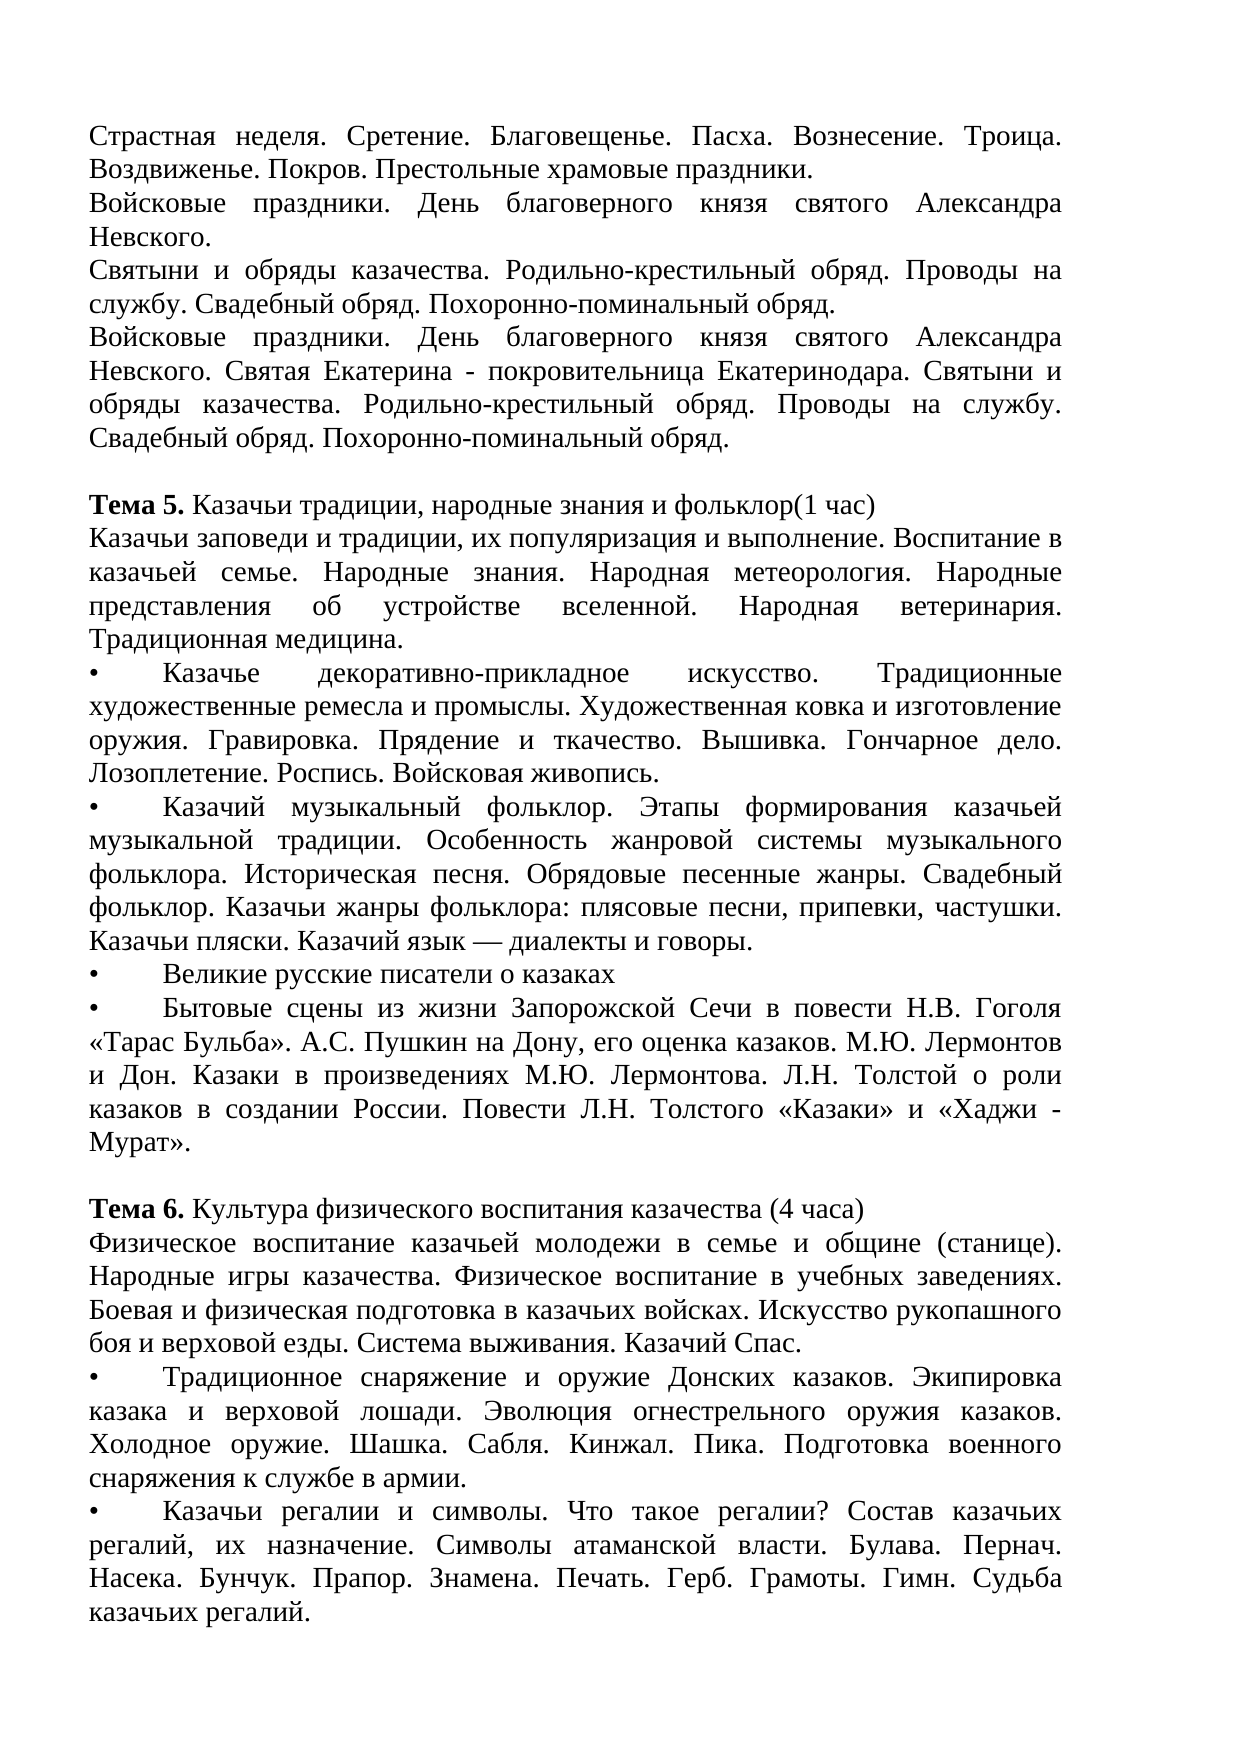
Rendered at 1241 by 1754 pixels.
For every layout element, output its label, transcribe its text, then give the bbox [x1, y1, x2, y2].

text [88, 118, 1063, 185]
text • Казачий музыкальный фольклор. Этапы формирования казачьей музыкальной традиции. Особенность жанровой системы музыкального фольклора. Историческая песня. Обрядовые песенные жанры. Свадебный фольклор. Казачьи жанры фольклора: плясовые песни, припевки, частушки. Казачьи пляски. Казачий язык — диалекты и говоры. [88, 789, 1063, 957]
text • Традиционное снаряжение и оружие Донских казаков. Экипировка казака и верховой лошади. Эволюция огнестрельного оружия казаков. Холодное оружие. Шашка. Сабля. Кинжал. Пика. Подготовка военного снаряжения к службе в армии. [88, 1359, 1063, 1493]
text • Казачьи регалии и символы. Что такое регалии? Состав казачьих регалий, их назначение. Символы атаманской власти. Булава. Пернач. Насека. Бунчук. Прапор. Знамена. Печать. Герб. Грамоты. Гимн. Судьба казачьих регалий. [88, 1493, 1063, 1627]
text • Бытовые сцены из жизни Запорожской Сечи в повести Н.В. Гоголя «Тарас Бульба». А.С. Пушкин на Дону, его оценка казаков. М.Ю. Лермонтов и Дон. Казаки в произведениях М.Ю. Лермонтова. Л.Н. Толстой о роли казаков в создании России. Повести Л.Н. Толстого «Казаки» и «Хаджи - Мурат». [88, 990, 1063, 1158]
text Казачьи заповеди и традиции, их популяризация и выполнение. Воспитание в казачьей семье. Народные знания. Народная метеорология. Народные представления об устройстве вселенной. Народная ветеринария. Традиционная медицина. [88, 521, 1063, 655]
text Тема 6. Культура физического воспитания казачества (4 часа) [88, 1191, 1063, 1225]
text Тема 5. Казачьи традиции, народные знания и фольклор(1 час) [88, 487, 1063, 521]
text • Казачье декоративно-прикладное искусство. Традиционные художественные ремесла и промыслы. Художественная ковка и изготовление оружия. Гравировка. Прядение и ткачество. Вышивка. Гончарное дело. Лозоплетение. Роспись. Войсковая живопись. [88, 655, 1063, 789]
text • Великие русские писатели о казаках [88, 957, 1063, 990]
text Святыни и обряды казачества. Родильно-крестильный обряд. Проводы на службу. Свадебный обряд. Похоронно-поминальный обряд. [88, 252, 1063, 319]
text Войсковые праздники. День благоверного князя святого Александра Невского. [88, 185, 1063, 252]
text Войсковые праздники. День благоверного князя святого Александра Невского. Святая Екатерина - покровительница Екатеринодара. Святыни и обряды казачества. Родильно-крестильный обряд. Проводы на службу. Свадебный обряд. Похоронно-поминальный обряд. [88, 319, 1063, 453]
text Физическое воспитание казачьей молодежи в семье и общине (станице). Народные игры казачества. Физическое воспитание в учебных заведениях. Боевая и физическая подготовка в казачьих войсках. Искусство рукопашного боя и верховой езды. Система выживания. Казачий Спас. [88, 1225, 1063, 1359]
